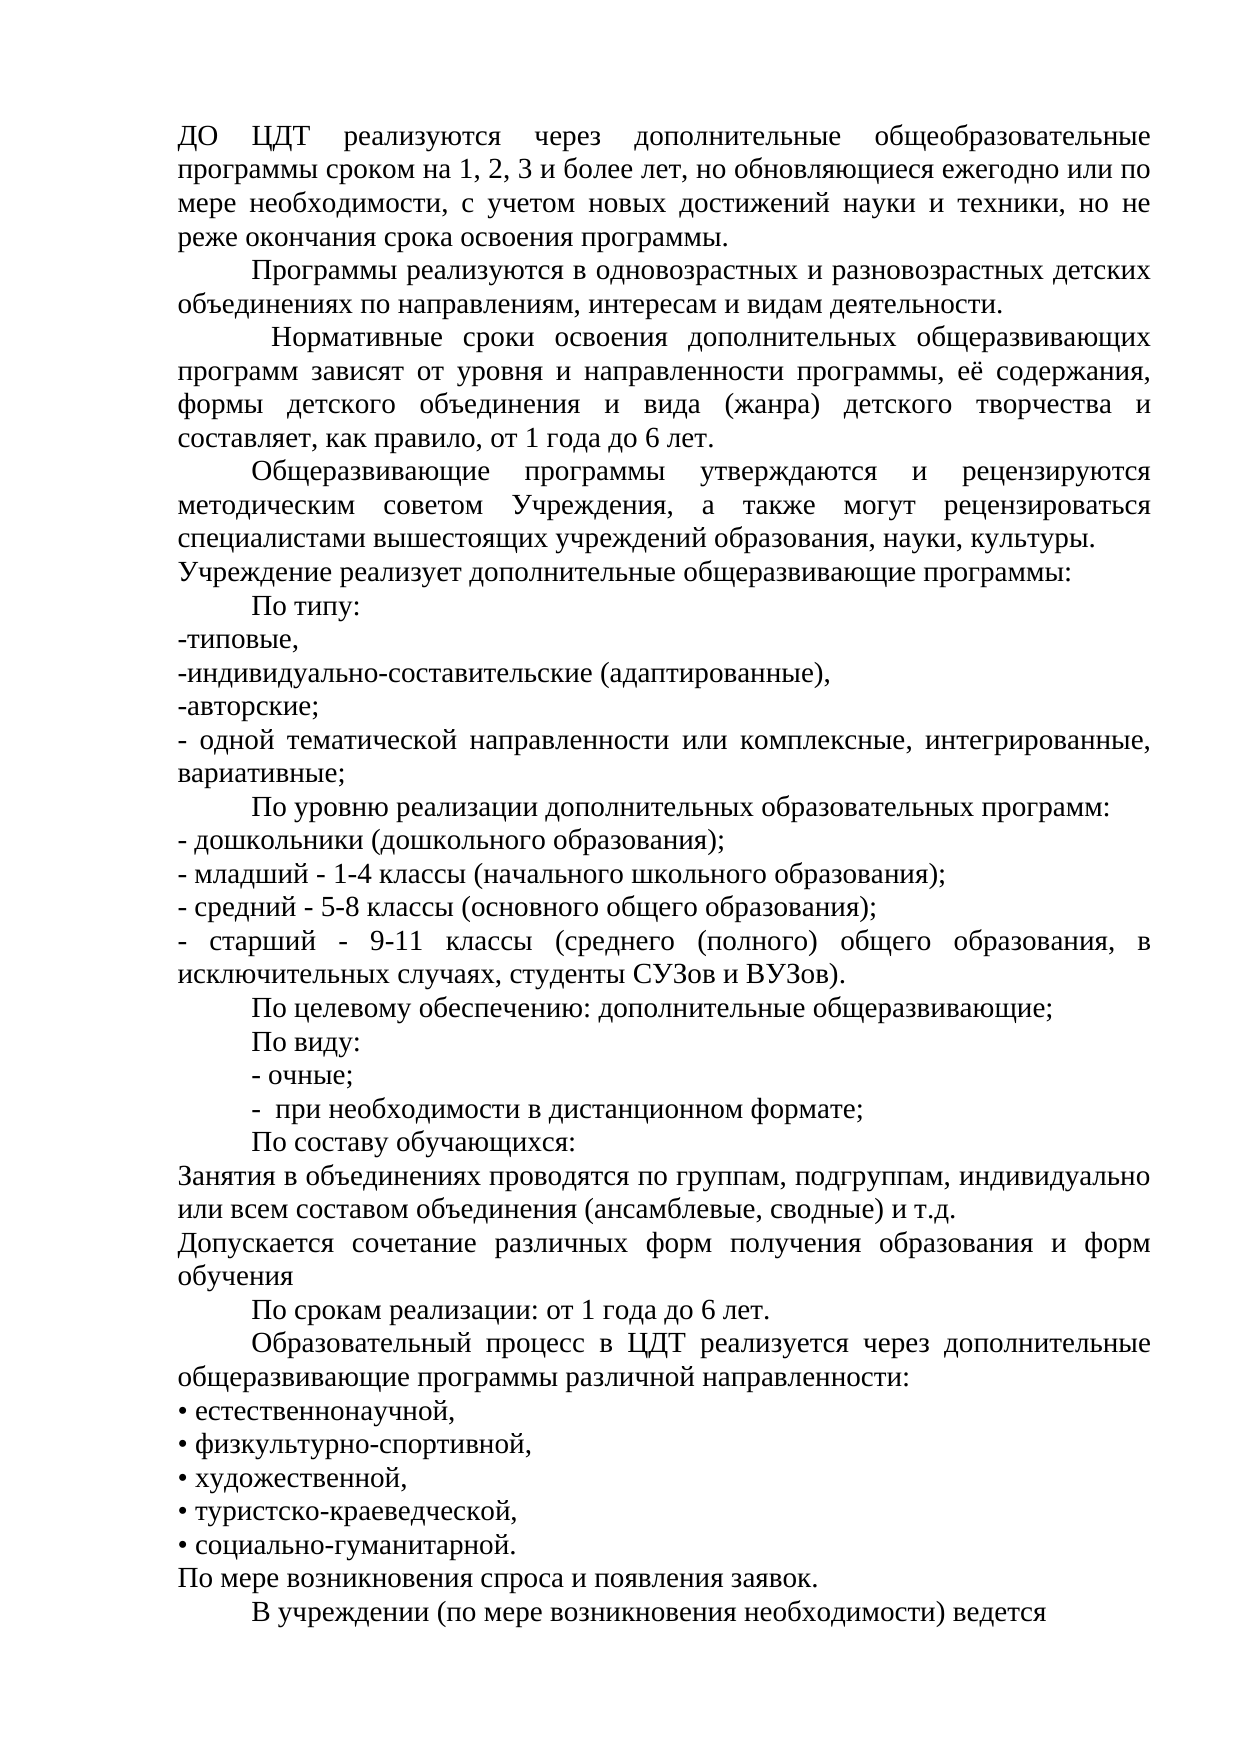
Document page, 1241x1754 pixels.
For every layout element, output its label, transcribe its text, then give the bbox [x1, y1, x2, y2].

text Общеразвивающие программы утверждаются и рецензируются методическим советом Учреждения, а также могут рецензироваться специалистами вышестоящих учреждений образования, науки, культуры. [177, 453, 1152, 554]
text - при необходимости в дистанционном формате; [177, 1091, 1152, 1124]
text Допускается сочетание различных форм получения образования и форм обучения [177, 1225, 1152, 1292]
text -типовые, [177, 621, 1152, 655]
text - младший - 1-4 классы (начального школьного образования); [177, 856, 1152, 889]
text • физкультурно-спортивной, [177, 1426, 1152, 1460]
text В учреждении (по мере возникновения необходимости) ведется [177, 1594, 1152, 1627]
text По целевому обеспечению: дополнительные общеразвивающие; [177, 990, 1152, 1024]
text -авторские; [177, 688, 1152, 722]
text По типу: [177, 588, 1152, 621]
text По составу обучающихся: [177, 1124, 1152, 1158]
text • естественнонаучной, [177, 1393, 1152, 1426]
text - очные; [177, 1057, 1152, 1091]
text -индивидуально-составительские (адаптированные), [177, 655, 1152, 688]
text - дошкольники (дошкольного образования); [177, 822, 1152, 856]
text Учреждение реализует дополнительные общеразвивающие программы: [177, 554, 1152, 588]
text Программы реализуются в одновозрастных и разновозрастных детских объединениях по направлениям, интересам и видам деятельности. [177, 252, 1152, 319]
text По виду: [177, 1024, 1152, 1057]
text По срокам реализации: от 1 года до 6 лет. [177, 1292, 1152, 1326]
text Занятия в объединениях проводятся по группам, подгруппам, индивидуально или всем составом объединения (ансамблевые, сводные) и т.д. [177, 1158, 1152, 1225]
text По мере возникновения спроса и появления заявок. [177, 1560, 1152, 1594]
text - одной тематической направленности или комплексные, интегрированные, вариативные; [177, 722, 1152, 789]
text Нормативные сроки освоения дополнительных общеразвивающих программ зависят от уровня и направленности программы, её содержания, формы детского объединения и вида (жанра) детского творчества и составляет, как правило, от 1 года до 6 лет. [177, 319, 1152, 453]
text • художественной, [177, 1460, 1152, 1493]
text • туристско-краеведческой, [177, 1493, 1152, 1527]
text По уровню реализации дополнительных образовательных программ: [177, 789, 1152, 822]
text - средний - 5-8 классы (основного общего образования); [177, 889, 1152, 923]
text • социально-гуманитарной. [177, 1527, 1152, 1560]
text Образовательный процесс в ЦДТ реализуется через дополнительные общеразвивающие программы различной направленности: [177, 1326, 1152, 1393]
text - старший - 9-11 классы (среднего (полного) общего образования, в исключительных случаях, студенты СУЗов и ВУЗов). [177, 923, 1152, 990]
